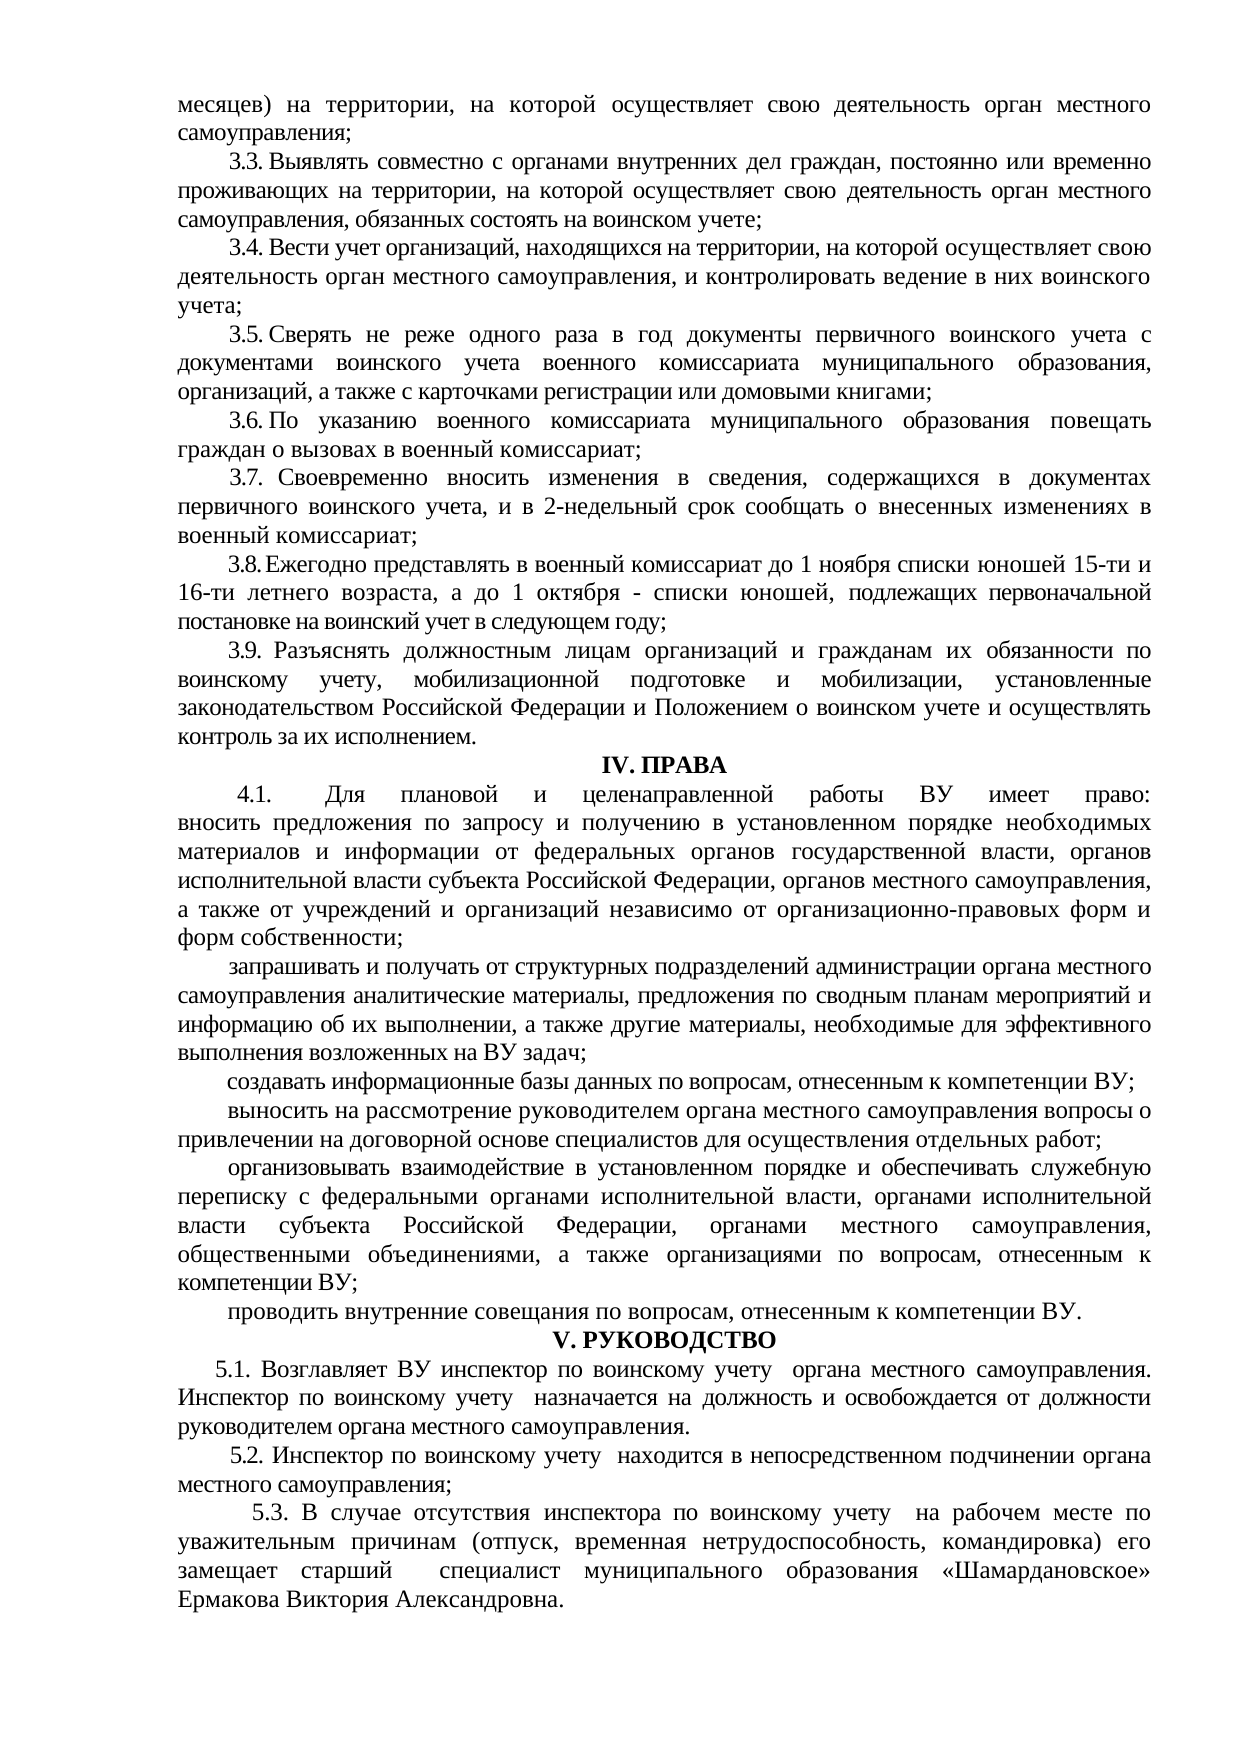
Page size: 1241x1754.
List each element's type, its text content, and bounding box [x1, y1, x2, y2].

text 3.8. Ежегодно представлять в военный комиссариат до 1 ноября списки юношей 15-ти и 16-ти летнего возраста, а до 1 октября - списки юношей, подлежащих первоначальной постановке на воинский учет в следующем году; [177, 549, 1152, 635]
text организовывать взаимодействие в установленном порядке и обеспечивать служебную переписку с федеральными органами исполнительной власти, органами исполнительной власти субъекта Российской Федерации, органами местного самоуправления, общественными объединениями, а также организациями по вопросам, отнесенным к компетенции ВУ; [177, 1152, 1152, 1296]
text запрашивать и получать от структурных подразделений администрации органа местного самоуправления аналитические материалы, предложения по сводным планам мероприятий и информацию об их выполнении, а также другие материалы, необходимые для эффективного выполнения возложенных на ВУ задач; [177, 951, 1152, 1066]
text 5.1. Возглавляет ВУ инспектор по воинскому учету органа местного самоуправления. Инспектор по воинскому учету назначается на должность и освобождается от должности руководителем органа местного самоуправления. [177, 1354, 1152, 1440]
list Выявлять совместно с органами внутренних дел граждан, постоянно или временно проживающих на территории, на которой осуществляет свою деятельность орган местного самоуправления, обязанных состоять на воинском учете; [177, 146, 1152, 232]
text 3.7. Своевременно вносить изменения в сведения, содержащихся в документах первичного воинского учета, и в 2-недельный срок сообщать о внесенных изменениях в военный комиссариат; [177, 462, 1152, 549]
text V. РУКОВОДСТВО [177, 1325, 1152, 1354]
list Вести учет организаций, находящихся на территории, на которой осуществляет свою деятельность орган местного самоуправления, и контролировать ведение в них воинского учета; [177, 232, 1152, 319]
list По указанию военного комиссариата муниципального образования повещать граждан о вызовах в военный комиссариат; [177, 405, 1152, 462]
text 4.1. Для плановой и целенаправленной работы ВУ имеет право: вносить предложения по запросу и получению в установленном порядке необходимых материалов и информации от федеральных органов государственной власти, органов исполнительной власти субъекта Российской Федерации, органов местного самоуправления, а также от учреждений и организаций независимо от организационно-правовых форм и форм собственности; [177, 779, 1152, 951]
text создавать информационные базы данных по вопросам, отнесенным к компетенции ВУ; [177, 1066, 1152, 1095]
text 5.3. В случае отсутствия инспектора по воинскому учету на рабочем месте по уважительным причинам (отпуск, временная нетрудоспособность, командировка) его замещает старший специалист муниципального образования «Шамардановское» Ермакова Виктория Александровна. [177, 1497, 1152, 1612]
list Сверять не реже одного раза в год документы первичного воинского учета с документами воинского учета военного комиссариата муниципального образования, организаций, а также с карточками регистрации или домовыми книгами; [177, 319, 1152, 405]
text 3.9. Разъяснять должностным лицам организаций и гражданам их обязанности по воинскому учету, мобилизационной подготовке и мобилизации, установленные законодательством Российской Федерации и Положением о воинском учете и осуществлять контроль за их исполнением. [177, 635, 1152, 750]
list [177, 89, 1152, 146]
text выносить на рассмотрение руководителем органа местного самоуправления вопросы о привлечении на договорной основе специалистов для осуществления отдельных работ; [177, 1095, 1152, 1152]
text IV. ПРАВА [177, 750, 1152, 779]
text проводить внутренние совещания по вопросам, отнесенным к компетенции ВУ. [177, 1296, 1152, 1325]
text 5.2. Инспектор по воинскому учету находится в непосредственном подчинении органа местного самоуправления; [177, 1440, 1152, 1497]
